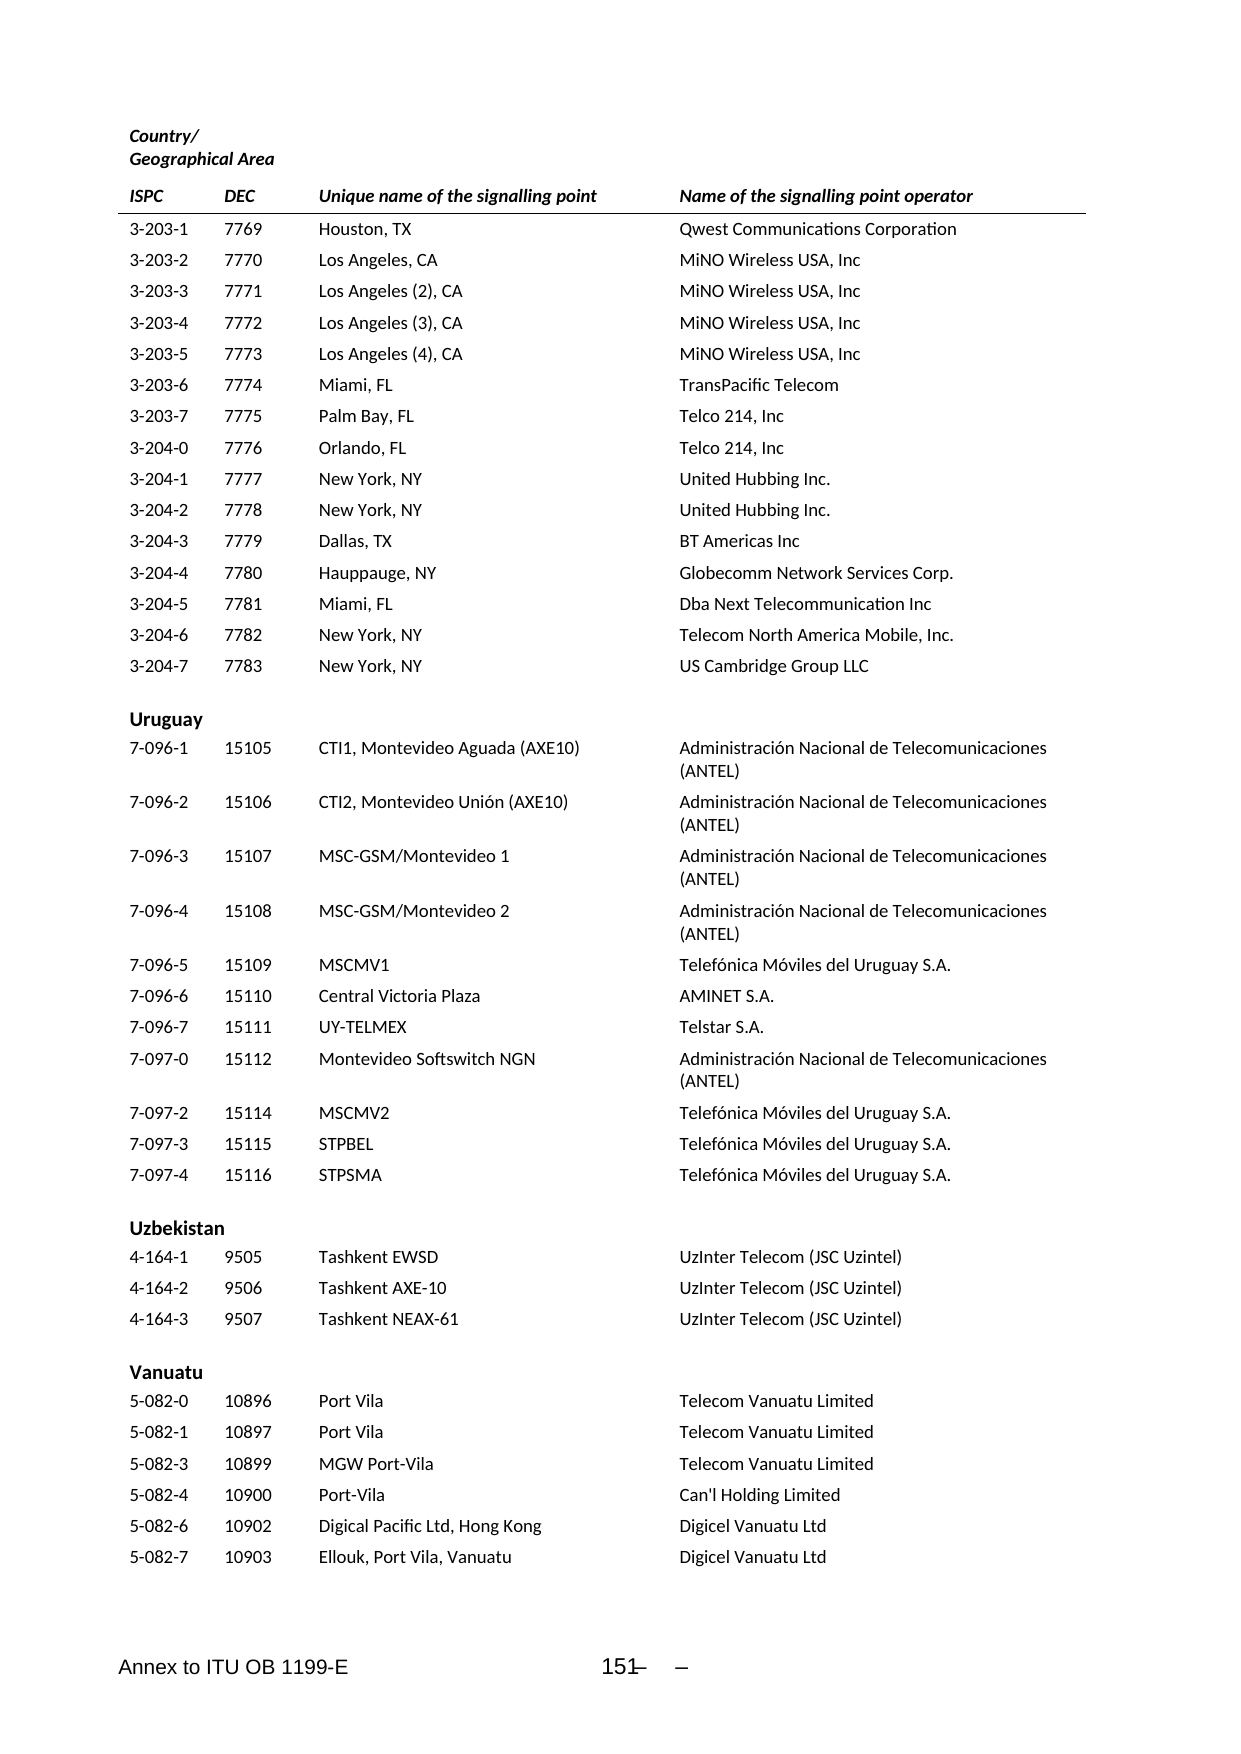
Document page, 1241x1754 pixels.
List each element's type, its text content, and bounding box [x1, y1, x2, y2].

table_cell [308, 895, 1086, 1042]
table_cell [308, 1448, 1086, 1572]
table_header Unique name of the signalling point [308, 118, 668, 213]
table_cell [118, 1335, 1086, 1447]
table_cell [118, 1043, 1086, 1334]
table_cell ISPC [118, 176, 213, 213]
table_header Country/ Geographical Area [118, 118, 307, 176]
table_header Name of the signalling point operator [668, 118, 1086, 213]
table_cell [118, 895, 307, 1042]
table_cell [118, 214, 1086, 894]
table_cell DEC [213, 176, 307, 213]
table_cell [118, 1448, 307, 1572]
